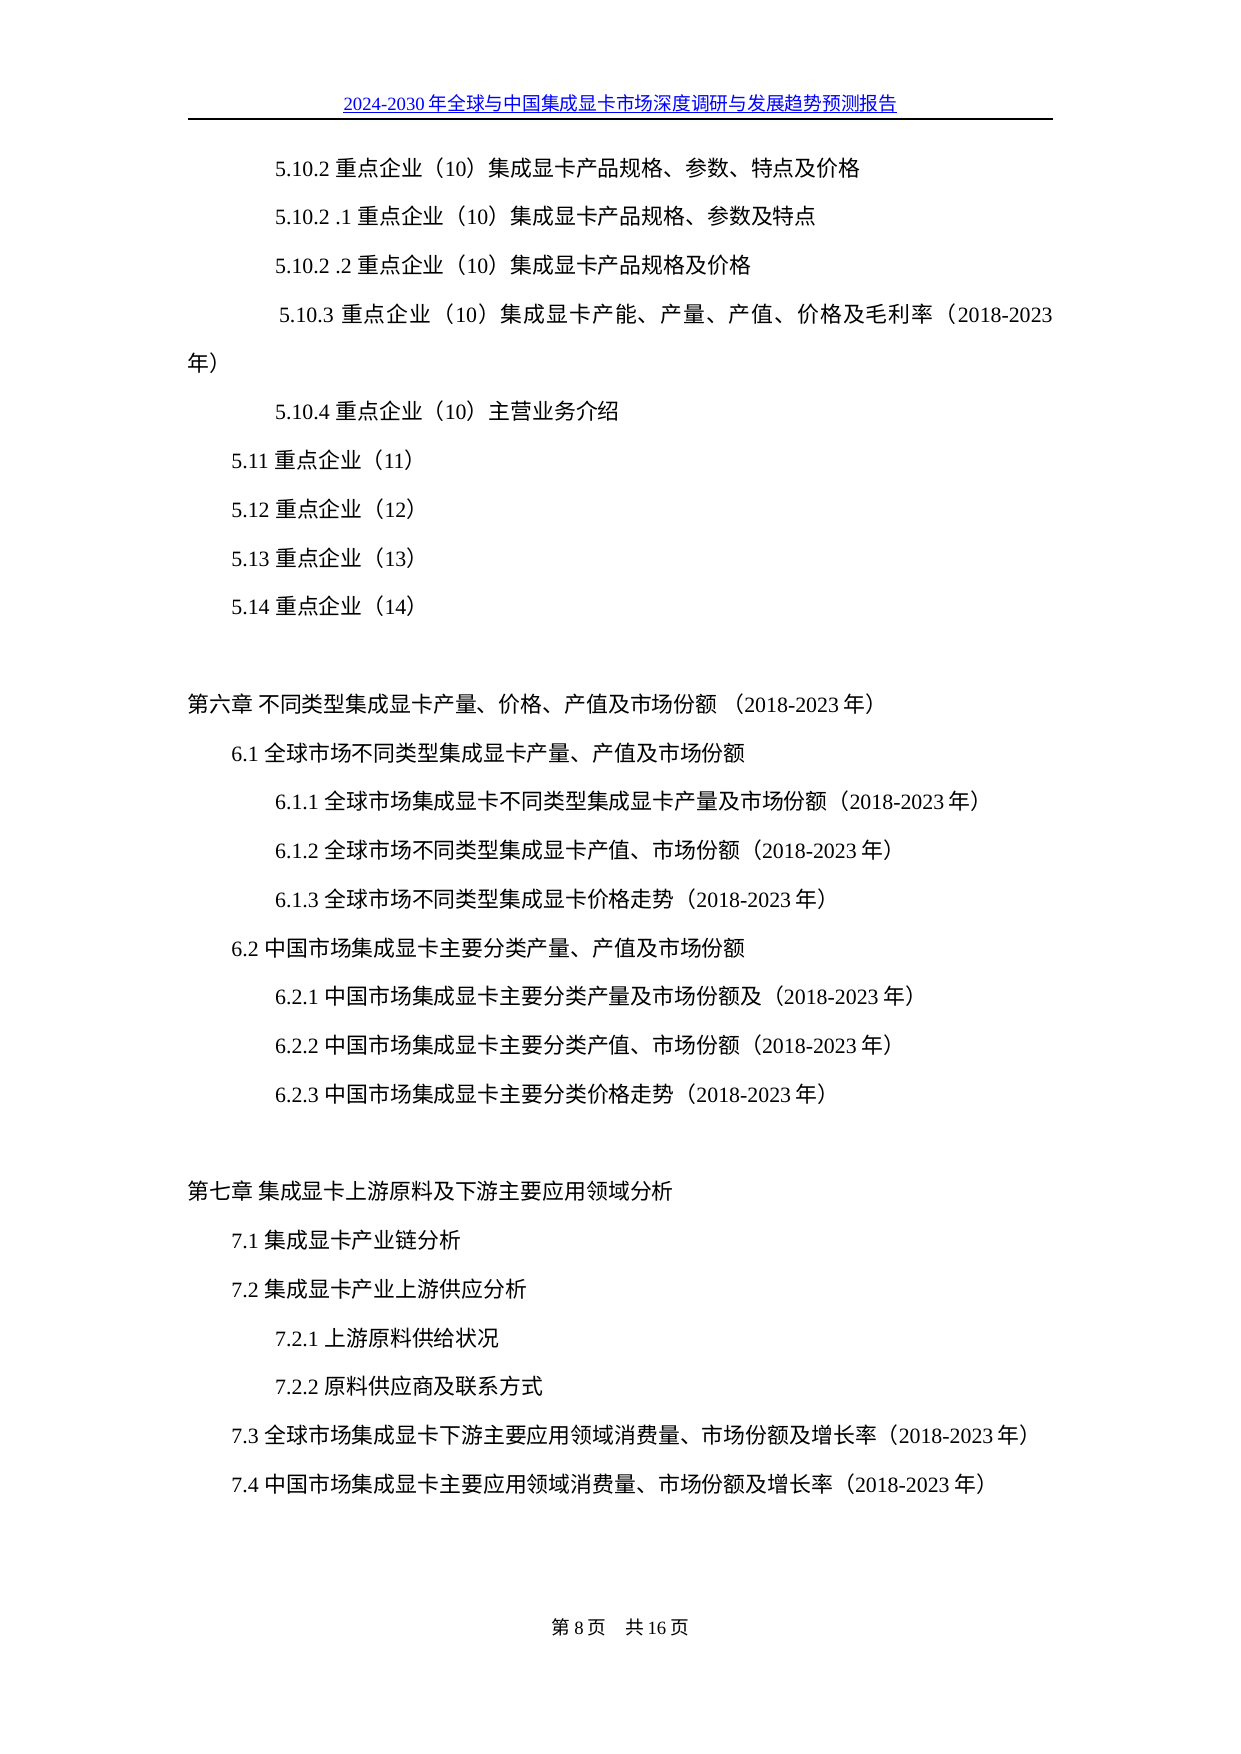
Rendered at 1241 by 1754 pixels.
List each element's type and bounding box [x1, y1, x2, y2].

text [187, 150, 1053, 1499]
